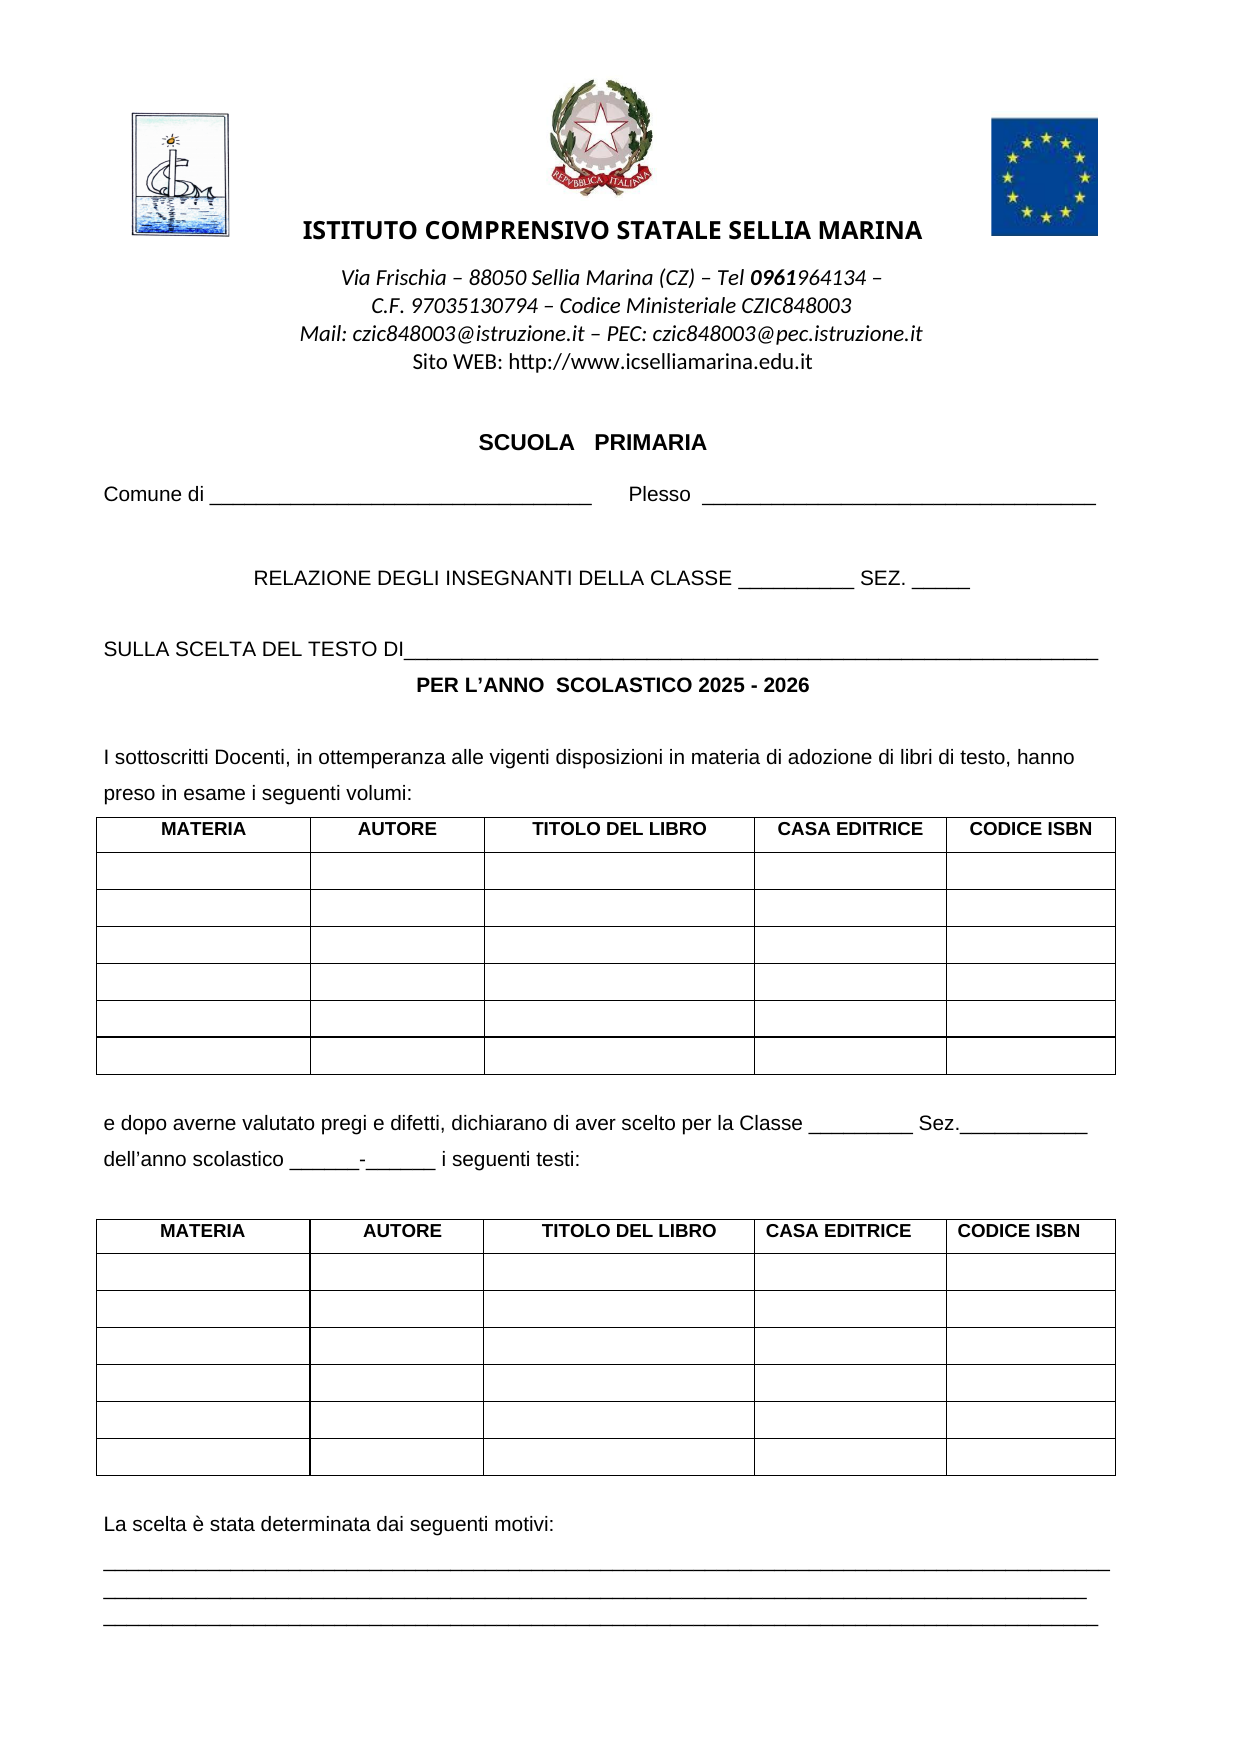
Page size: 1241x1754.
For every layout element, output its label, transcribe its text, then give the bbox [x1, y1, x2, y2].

table_cell [97, 1365, 309, 1401]
table_cell [947, 964, 1115, 999]
text ISTITUTO COMPRENSIVO STATALE SELLIA MARINA [103, 213, 1122, 249]
table_cell [97, 1439, 309, 1475]
table_cell [755, 1254, 946, 1290]
picture [546, 75, 659, 201]
table_cell [311, 1001, 484, 1036]
table_cell [311, 1365, 483, 1401]
table_cell [755, 1038, 946, 1073]
table_cell [311, 927, 484, 962]
text SULLA SCELTA DEL TESTO DI____________________________________________________________ [103, 637, 1122, 661]
table_header CODICE ISBN [947, 818, 1115, 852]
table_cell [755, 964, 946, 999]
text dell’anno scolastico ______-______ i seguenti testi: [103, 1146, 1122, 1170]
table_cell [947, 1291, 1115, 1327]
table_cell [484, 1439, 754, 1475]
table_cell [97, 890, 310, 926]
table_cell [484, 1291, 754, 1327]
table_cell [484, 1328, 754, 1364]
table_header AUTORE [311, 1220, 483, 1253]
table_cell [97, 1291, 309, 1327]
table_cell [97, 1038, 310, 1073]
table_cell [485, 853, 754, 888]
text C.F. 97035130794 – Codice Ministeriale CZIC848003 [103, 291, 1122, 319]
table_cell [311, 1402, 483, 1438]
text PER L’ANNO SCOLASTICO 2025 - 2026 [103, 673, 1122, 697]
table_cell [484, 1402, 754, 1438]
table_cell [947, 853, 1115, 888]
table_cell [311, 1254, 483, 1290]
table_cell [947, 1001, 1115, 1036]
table_header MATERIA [97, 1220, 309, 1253]
table_cell [947, 1328, 1115, 1364]
table_header CODICE ISBN [947, 1220, 1115, 1253]
picture [131, 112, 230, 237]
table_cell [755, 890, 946, 926]
text SCUOLA PRIMARIA [103, 429, 1063, 455]
table_cell [97, 1402, 309, 1438]
text e dopo averne valutato pregi e difetti, dichiarano di aver scelto per la Classe _________ Sez.___________ [103, 1111, 1122, 1134]
table_cell [485, 927, 754, 962]
table_cell [97, 1001, 310, 1036]
table_cell [755, 1365, 946, 1401]
table_cell [311, 964, 484, 999]
table_header CASA EDITRICE [755, 818, 946, 852]
table_cell [97, 927, 310, 962]
table_cell [485, 890, 754, 926]
text Comune di _________________________________ Plesso __________________________________ [103, 481, 1122, 505]
table_cell [947, 1254, 1115, 1290]
table_cell [755, 1001, 946, 1036]
table_cell [311, 1328, 483, 1364]
text ______________________________________________________________________________________ [103, 1603, 1122, 1627]
table_cell [485, 1001, 754, 1036]
picture [991, 111, 1098, 236]
table_cell [947, 890, 1115, 926]
table_cell [755, 1439, 946, 1475]
table_cell [97, 853, 310, 888]
table_cell [947, 1038, 1115, 1073]
table_cell [947, 1439, 1115, 1475]
table_header MATERIA [97, 818, 310, 852]
table_cell [755, 927, 946, 962]
text I sottoscritti Docenti, in ottemperanza alle vigenti disposizioni in materia di adozione di libri di testo, hanno preso in esame i seguenti volumi: [103, 745, 1122, 805]
table_cell [947, 1365, 1115, 1401]
table_cell [755, 1291, 946, 1327]
table_cell [311, 890, 484, 926]
text Sito WEB: http://www.icselliamarina.edu.it [103, 347, 1122, 375]
table_cell [485, 1038, 754, 1073]
text RELAZIONE DEGLI INSEGNANTI DELLA CLASSE __________ SEZ. _____ [103, 565, 1122, 589]
table_cell [97, 1328, 309, 1364]
table_cell [484, 1254, 754, 1290]
table_cell [755, 1328, 946, 1364]
table_cell [311, 1439, 483, 1475]
table_cell [311, 853, 484, 888]
table_cell [311, 1291, 483, 1327]
text Mail: czic848003@istruzione.it – PEC: czic848003@pec.istruzione.it [103, 319, 1122, 347]
table_cell [484, 1365, 754, 1401]
table_cell [97, 1254, 309, 1290]
text Via Frischia – 88050 Sellia Marina (CZ) – Tel 0961964134 – [103, 263, 1122, 291]
table_header CASA EDITRICE [755, 1220, 946, 1253]
table_header TITOLO DEL LIBRO [484, 1220, 754, 1253]
table_cell [947, 1402, 1115, 1438]
text La scelta è stata determinata dai seguenti motivi: [103, 1512, 1122, 1536]
table_cell [485, 964, 754, 999]
table_cell [755, 1402, 946, 1438]
table_cell [97, 964, 310, 999]
table_header TITOLO DEL LIBRO [485, 818, 754, 852]
table_cell [311, 1038, 484, 1073]
table_header AUTORE [311, 818, 484, 852]
table_cell [755, 853, 946, 888]
table_cell [947, 927, 1115, 962]
